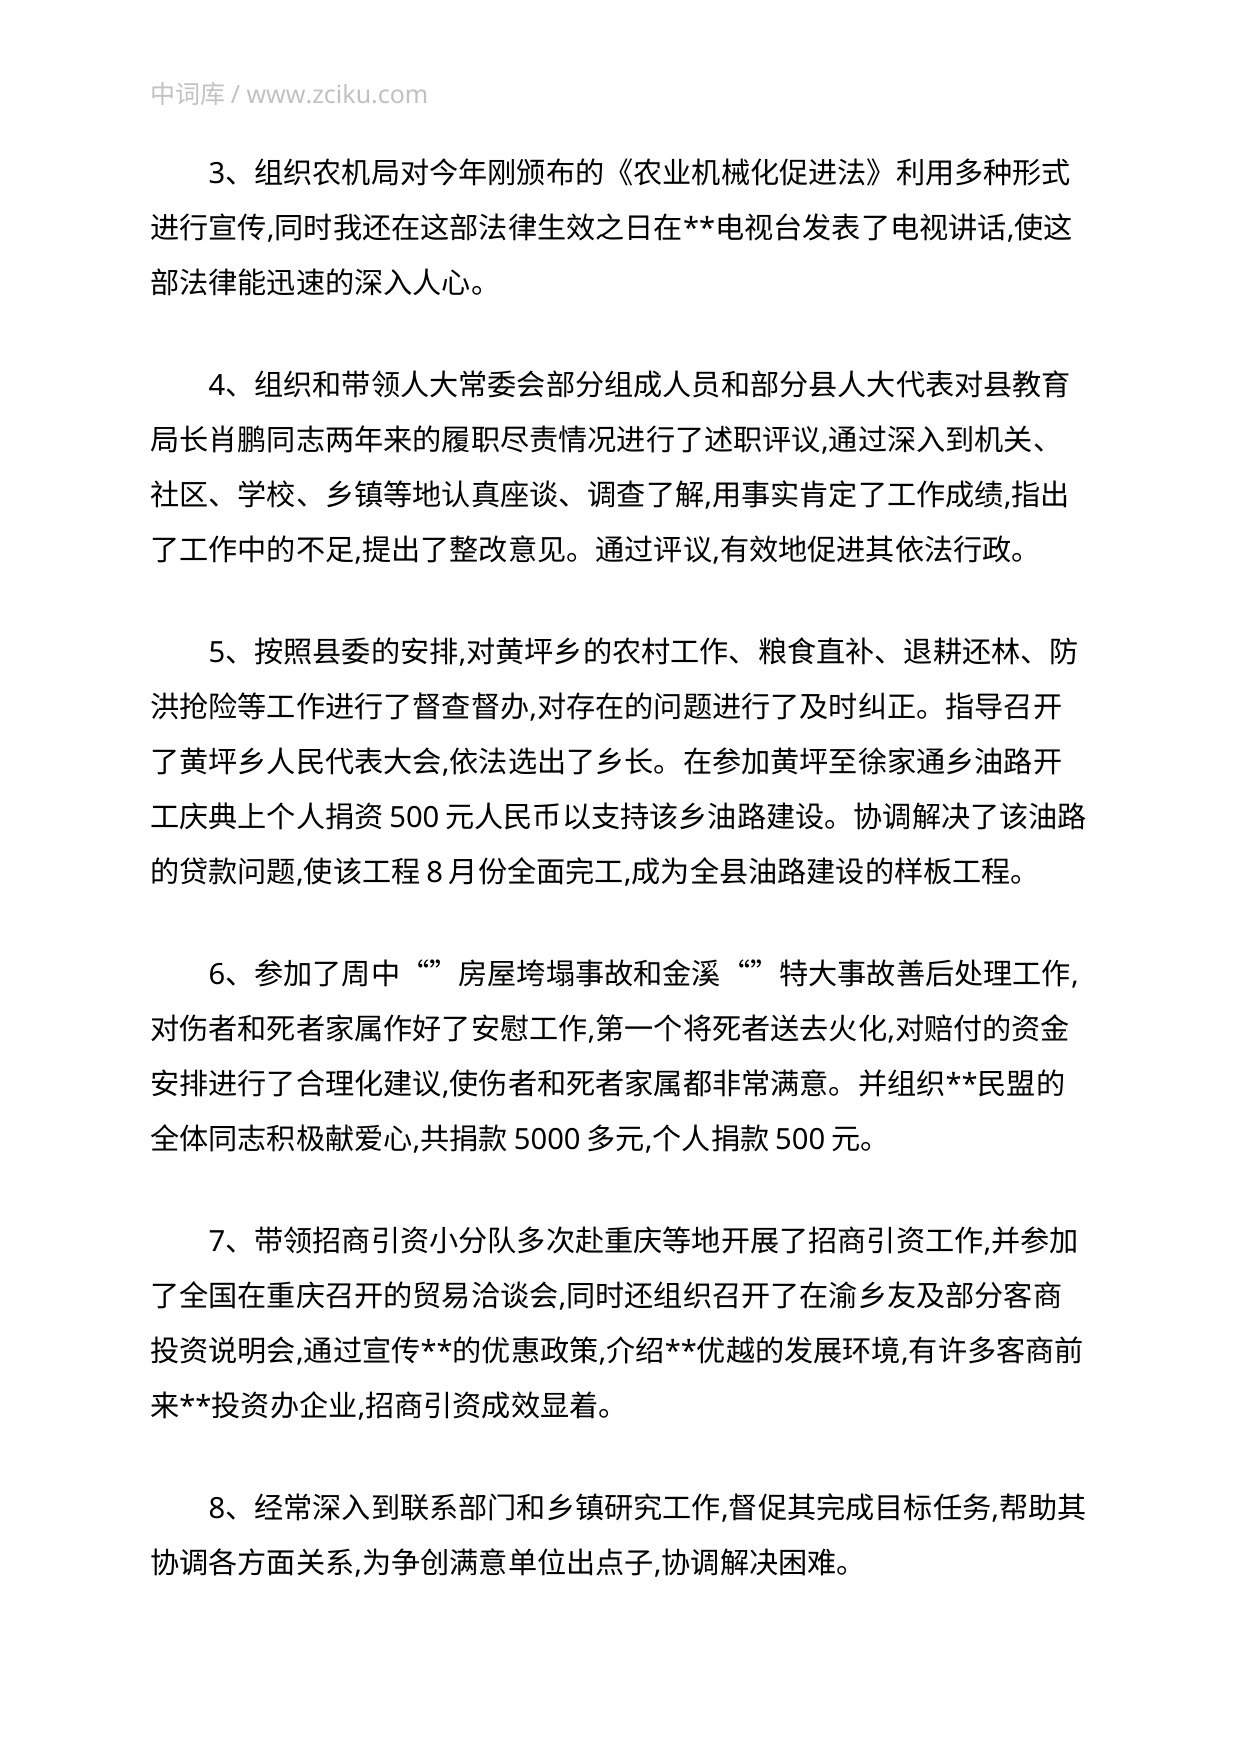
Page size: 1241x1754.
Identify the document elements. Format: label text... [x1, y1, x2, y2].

text 8、经常深入到联系部门和乡镇研究工作,督促其完成目标任务,帮助其协调各方面关系,为争创满意单位出点子,协调解决困难。 [150, 1485, 1090, 1582]
text 6、参加了周中“”房屋垮塌事故和金溪“”特大事故善后处理工作,对伤者和死者家属作好了安慰工作,第一个将死者送去火化,对赔付的资金安排进行了合理化建议,使伤者和死者家属都非常满意。并组织**民盟的全体同志积极献爱心,共捐款5000多元,个人捐款500元。 [150, 951, 1090, 1158]
text 3、组织农机局对今年刚颁布的《农业机械化促进法》利用多种形式进行宣传,同时我还在这部法律生效之日在**电视台发表了电视讲话,使这部法律能迅速的深入人心。 [150, 150, 1090, 302]
text 7、带领招商引资小分队多次赴重庆等地开展了招商引资工作,并参加了全国在重庆召开的贸易洽谈会,同时还组织召开了在渝乡友及部分客商投资说明会,通过宣传**的优惠政策,介绍**优越的发展环境,有许多客商前来**投资办企业,招商引资成效显着。 [150, 1218, 1090, 1425]
text 4、组织和带领人大常委会部分组成人员和部分县人大代表对县教育局长肖鹏同志两年来的履职尽责情况进行了述职评议,通过深入到机关、社区、学校、乡镇等地认真座谈、调查了解,用事实肯定了工作成绩,指出了工作中的不足,提出了整改意见。通过评议,有效地促进其依法行政。 [150, 362, 1090, 569]
text 5、按照县委的安排,对黄坪乡的农村工作、粮食直补、退耕还林、防洪抢险等工作进行了督查督办,对存在的问题进行了及时纠正。指导召开了黄坪乡人民代表大会,依法选出了乡长。在参加黄坪至徐家通乡油路开工庆典上个人捐资500元人民币以支持该乡油路建设。协调解决了该油路的贷款问题,使该工程8月份全面完工,成为全县油路建设的样板工程。 [150, 629, 1090, 891]
